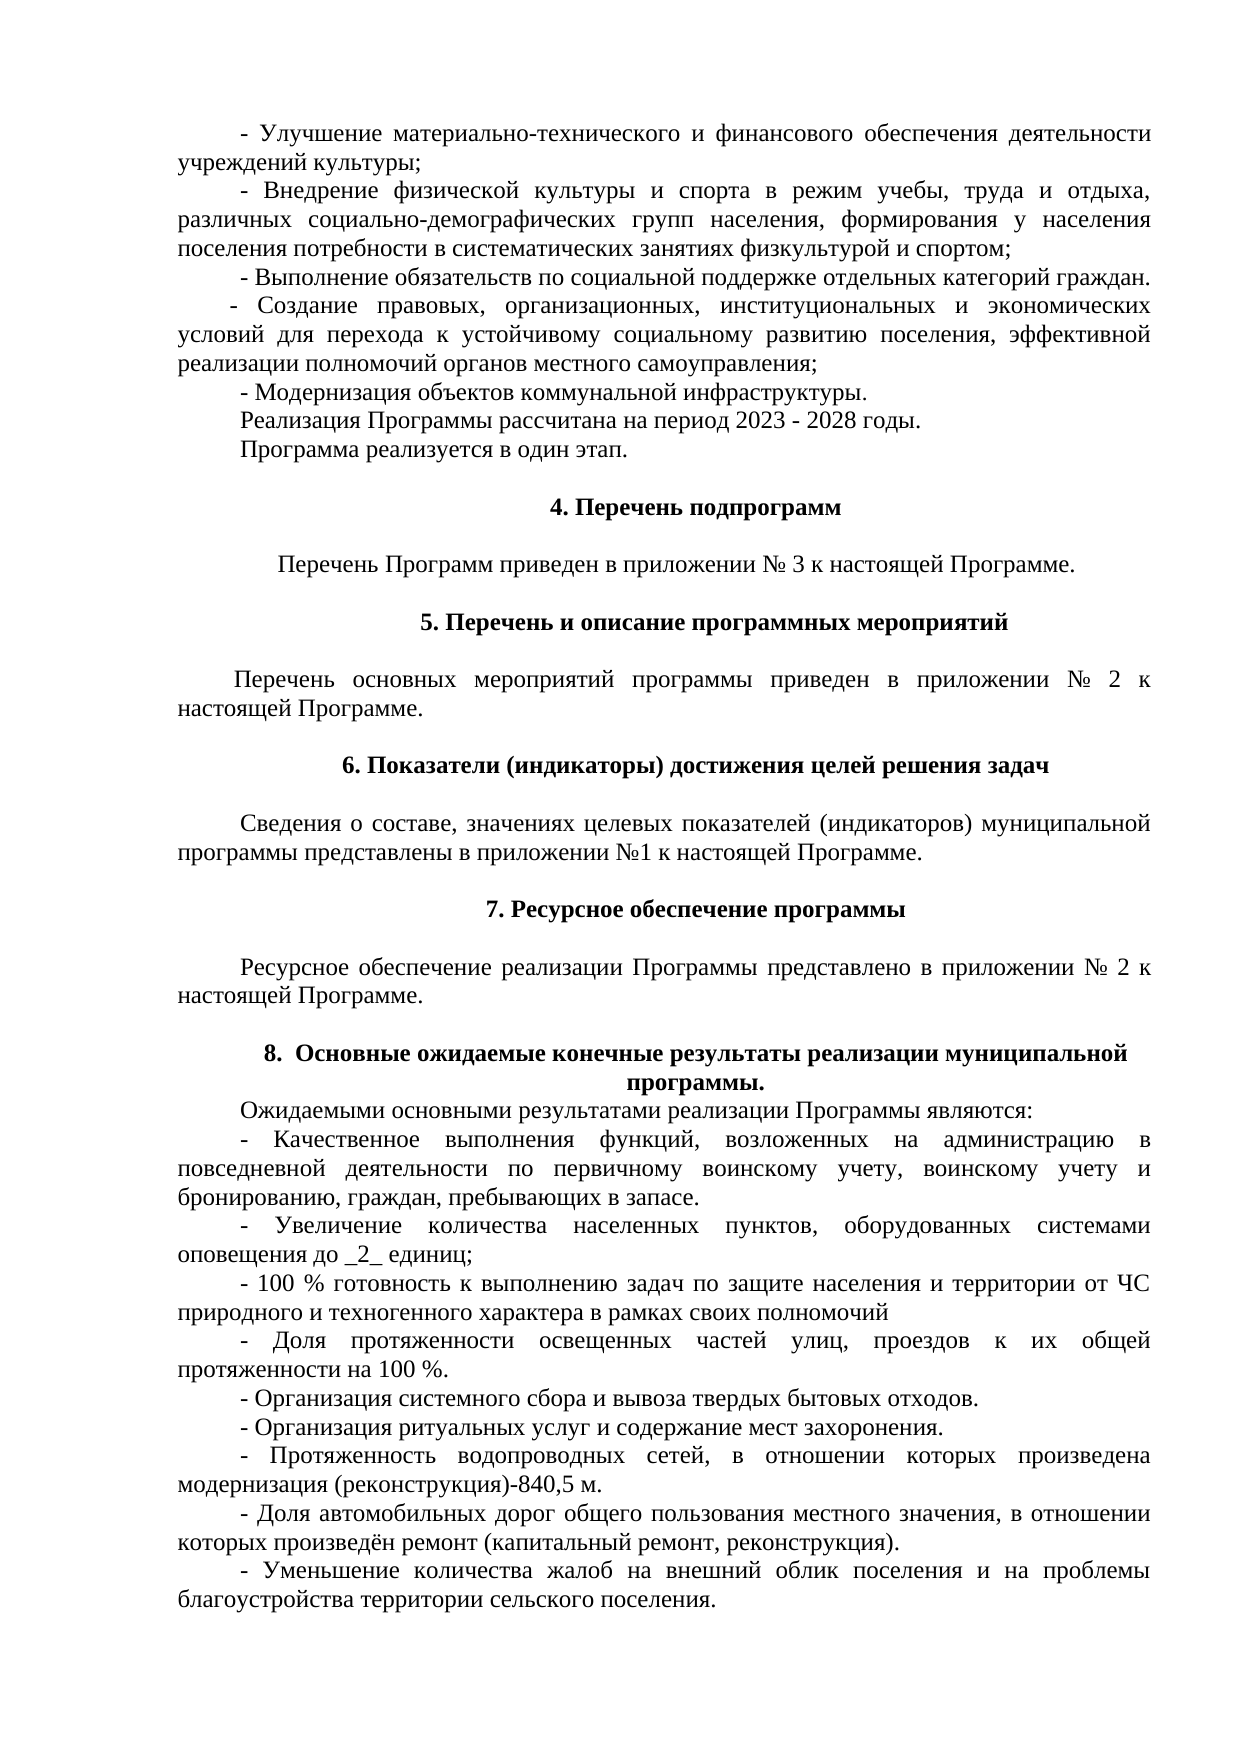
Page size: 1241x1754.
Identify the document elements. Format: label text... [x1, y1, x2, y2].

text - Протяженность водопроводных сетей, в отношении которых произведена модернизация (реконструкция)-840,5 м. [177, 1441, 1152, 1498]
text - Доля автомобильных дорог общего пользования местного значения, в отношении которых произведён ремонт (капитальный ремонт, реконструкция). [177, 1498, 1152, 1556]
text Ожидаемыми основными результатами реализации Программы являются: [177, 1096, 1152, 1124]
text 8. Основные ожидаемые конечные результаты реализации муниципальной [177, 1038, 1152, 1067]
text - Организация системного сбора и вывоза твердых бытовых отходов. [177, 1383, 1152, 1412]
text 5. Перечень и описание программных мероприятий [215, 607, 1152, 636]
text - Создание правовых, организационных, институциональных и экономических условий для перехода к устойчивому социальному развитию поселения, эффективной реализации полномочий органов местного самоуправления; [177, 291, 1152, 377]
text - Организация ритуальных услуг и содержание мест захоронения. [177, 1412, 1152, 1441]
text Перечень Программ приведен в приложении № 3 к настоящей Программе. [215, 549, 1152, 578]
text Ресурсное обеспечение реализации Программы представлено в приложении № 2 к настоящей Программе. [177, 952, 1152, 1009]
text - Внедрение физической культуры и спорта в режим учебы, труда и отдыха, различных социально-демографических групп населения, формирования у населения поселения потребности в систематических занятиях физкультурой и спортом; [177, 176, 1152, 262]
text - Качественное выполнения функций, возложенных на администрацию в повседневной деятельности по первичному воинскому учету, воинскому учету и бронированию, граждан, пребывающих в запасе. [177, 1124, 1152, 1211]
text Программа реализуется в один этап. [177, 434, 1152, 463]
text - 100 % готовность к выполнению задач по защите населения и территории от ЧС природного и техногенного характера в рамках своих полномочий [177, 1268, 1152, 1326]
text Реализация Программы рассчитана на период 2023 - 2028 годы. [177, 406, 1152, 434]
text - Улучшение материально-технического и финансового обеспечения деятельности учреждений культуры; [177, 118, 1152, 176]
text 4. Перечень подпрограмм [177, 492, 1152, 521]
text программы. [177, 1067, 1152, 1096]
text 6. Показатели (индикаторы) достижения целей решения задач [177, 751, 1152, 779]
text - Модернизация объектов коммунальной инфраструктуры. [177, 377, 1152, 406]
text - Уменьшение количества жалоб на внешний облик поселения и на проблемы благоустройства территории сельского поселения. [177, 1556, 1152, 1613]
text Сведения о составе, значениях целевых показателей (индикаторов) муниципальной программы представлены в приложении №1 к настоящей Программе. [177, 808, 1152, 866]
text - Увеличение количества населенных пунктов, оборудованных системами оповещения до _2_ единиц; [177, 1211, 1152, 1268]
text - Выполнение обязательств по социальной поддержке отдельных категорий граждан. [177, 262, 1152, 291]
text - Доля протяженности освещенных частей улиц, проездов к их общей протяженности на 100 %. [177, 1326, 1152, 1383]
text 7. Ресурсное обеспечение программы [177, 894, 1152, 923]
text Перечень основных мероприятий программы приведен в приложении № 2 к настоящей Программе. [177, 664, 1152, 722]
